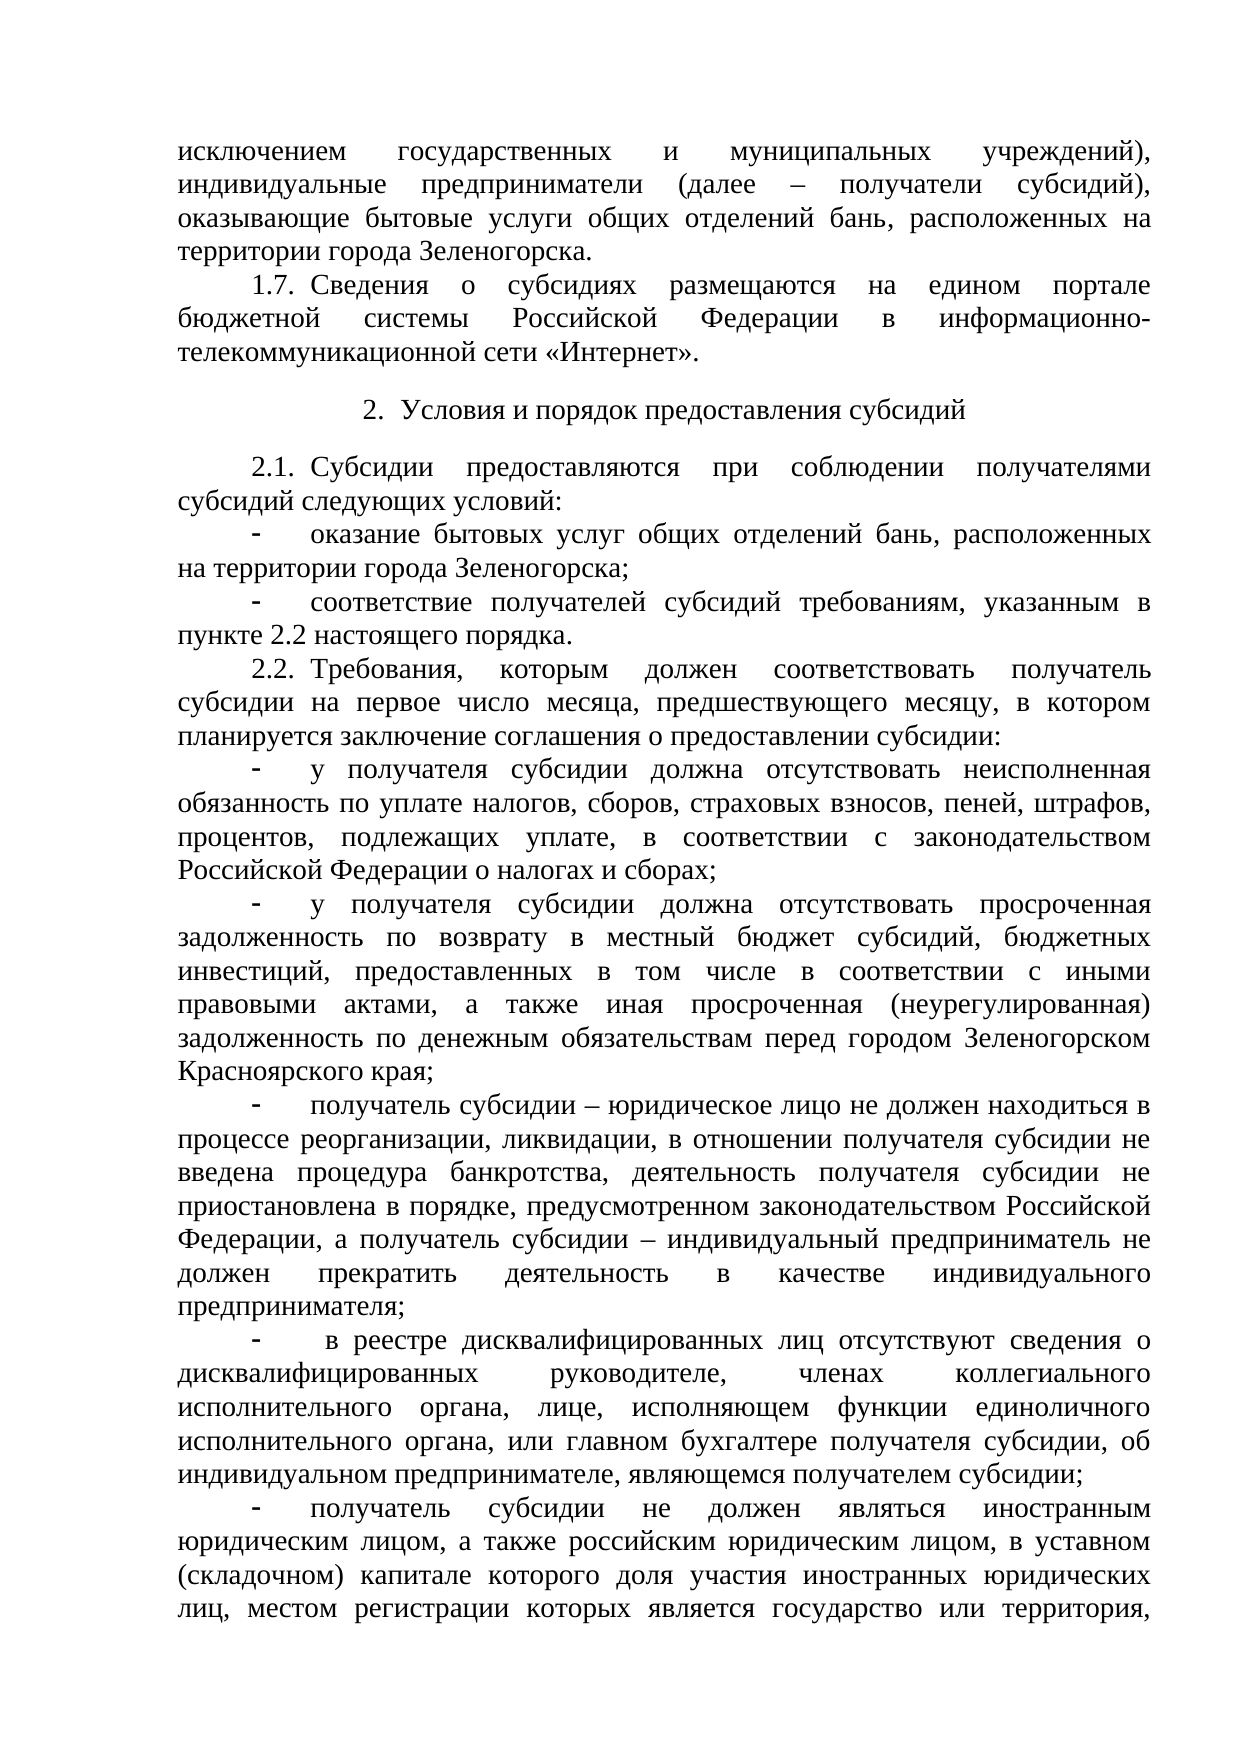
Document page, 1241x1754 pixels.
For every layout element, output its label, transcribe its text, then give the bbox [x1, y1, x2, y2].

list Субсидии предоставляются при соблюдении получателями субсидий следующих условий: [177, 449, 1152, 516]
list в реестре дисквалифицированных лиц отсутствуют сведения о дисквалифицированных руководителе, членах коллегиального исполнительного органа, лице, исполняющем функции единоличного исполнительного органа, или главном бухгалтере получателя субсидии, об индивидуальном предпринимателе, являющемся получателем субсидии; [177, 1322, 1152, 1490]
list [177, 133, 1152, 267]
list Требования, которым должен соответствовать получатель субсидии на первое число месяца, предшествующего месяцу, в котором планируется заключение соглашения о предоставлении субсидии: [177, 651, 1152, 751]
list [177, 1490, 1152, 1624]
list Условия и порядок предоставления субсидий [177, 392, 1152, 425]
list соответствие получателей субсидий требованиям, указанным в пункте 2.2 настоящего порядка. [177, 584, 1152, 651]
list у получателя субсидии должна отсутствовать неисполненная обязанность по уплате налогов, сборов, страховых взносов, пеней, штрафов, процентов, подлежащих уплате, в соответствии с законодательством Российской Федерации о налогах и сборах; [177, 751, 1152, 886]
list получатель субсидии – юридическое лицо не должен находиться в процессе реорганизации, ликвидации, в отношении получателя субсидии не введена процедура банкротства, деятельность получателя субсидии не приостановлена в порядке, предусмотренном законодательством Российской Федерации, а получатель субсидии – индивидуальный предприниматель не должен прекратить деятельность в качестве индивидуального предпринимателя; [177, 1087, 1152, 1322]
list у получателя субсидии должна отсутствовать просроченная задолженность по возврату в местный бюджет субсидий, бюджетных инвестиций, предоставленных в том числе в соответствии с иными правовыми актами, а также иная просроченная (неурегулированная) задолженность по денежным обязательствам перед городом Зеленогорском Красноярского края; [177, 886, 1152, 1087]
list Сведения о субсидиях размещаются на едином портале бюджетной системы Российской Федерации в информационно-телекоммуникационной сети «Интернет». [177, 267, 1152, 368]
list оказание бытовых услуг общих отделений бань, расположенных на территории города Зеленогорска; [177, 516, 1152, 584]
